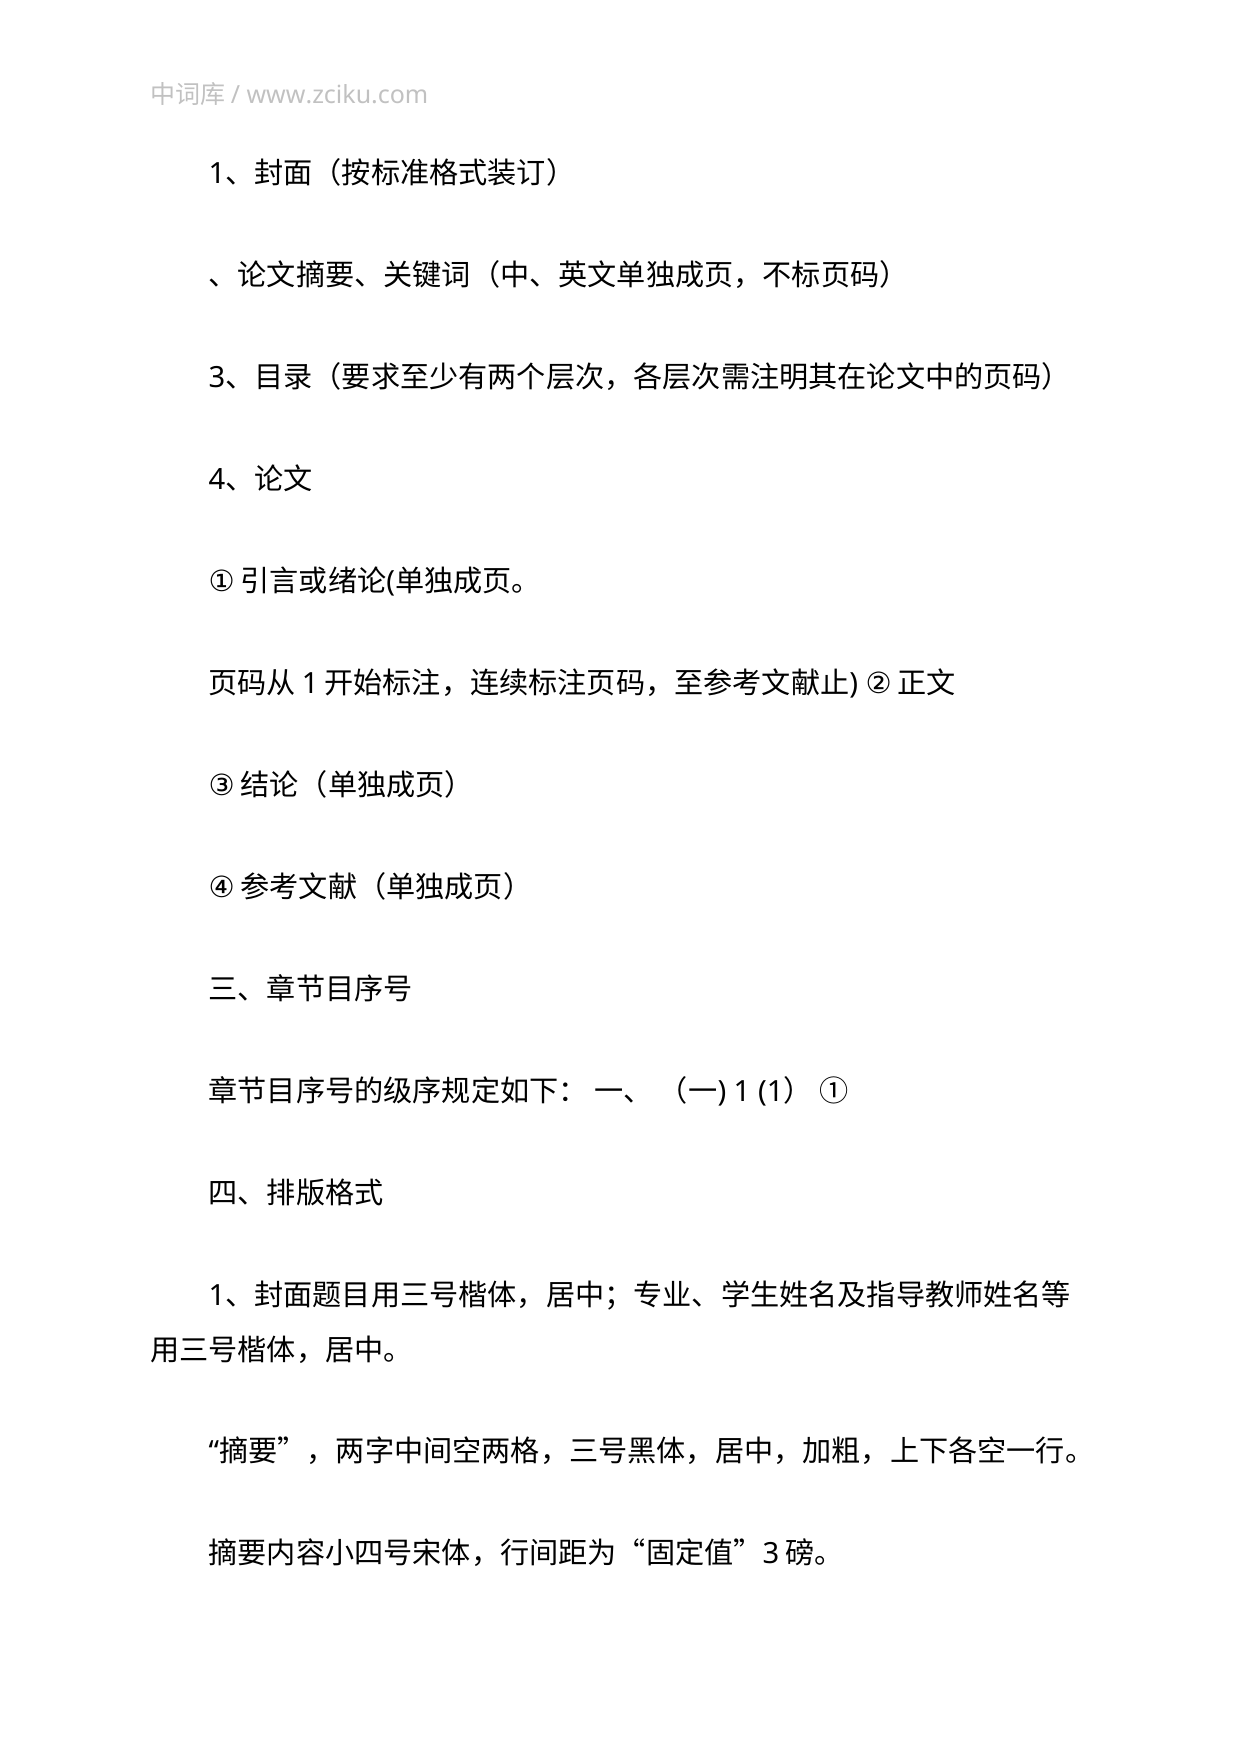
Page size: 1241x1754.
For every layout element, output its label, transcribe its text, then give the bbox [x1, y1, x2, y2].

text ①引言或绪论(单独成页。 [150, 558, 1090, 600]
text 3、目录（要求至少有两个层次，各层次需注明其在论文中的页码） [150, 354, 1090, 396]
text 摘要内容小四号宋体，行间距为“固定值”3磅。 [150, 1530, 1090, 1572]
text ③结论（单独成页） [150, 762, 1090, 804]
text 三、章节目序号 [150, 966, 1090, 1008]
text “摘要”，两字中间空两格，三号黑体，居中，加粗，上下各空一行。 [150, 1428, 1090, 1470]
text 1、封面题目用三号楷体，居中；专业、学生姓名及指导教师姓名等用三号楷体，居中。 [150, 1271, 1090, 1368]
text 四、排版格式 [150, 1169, 1090, 1212]
text ④参考文献（单独成页） [150, 864, 1090, 906]
text 1、封面（按标准格式装订） [150, 150, 1090, 192]
text 章节目序号的级序规定如下： 一、 （一) 1 (1） ① [150, 1067, 1090, 1110]
text 4、论文 [150, 456, 1090, 498]
text 页码从1开始标注，连续标注页码，至参考文献止) ②正文 [150, 660, 1090, 702]
text 、论文摘要、关键词（中、英文单独成页，不标页码） [150, 252, 1090, 294]
